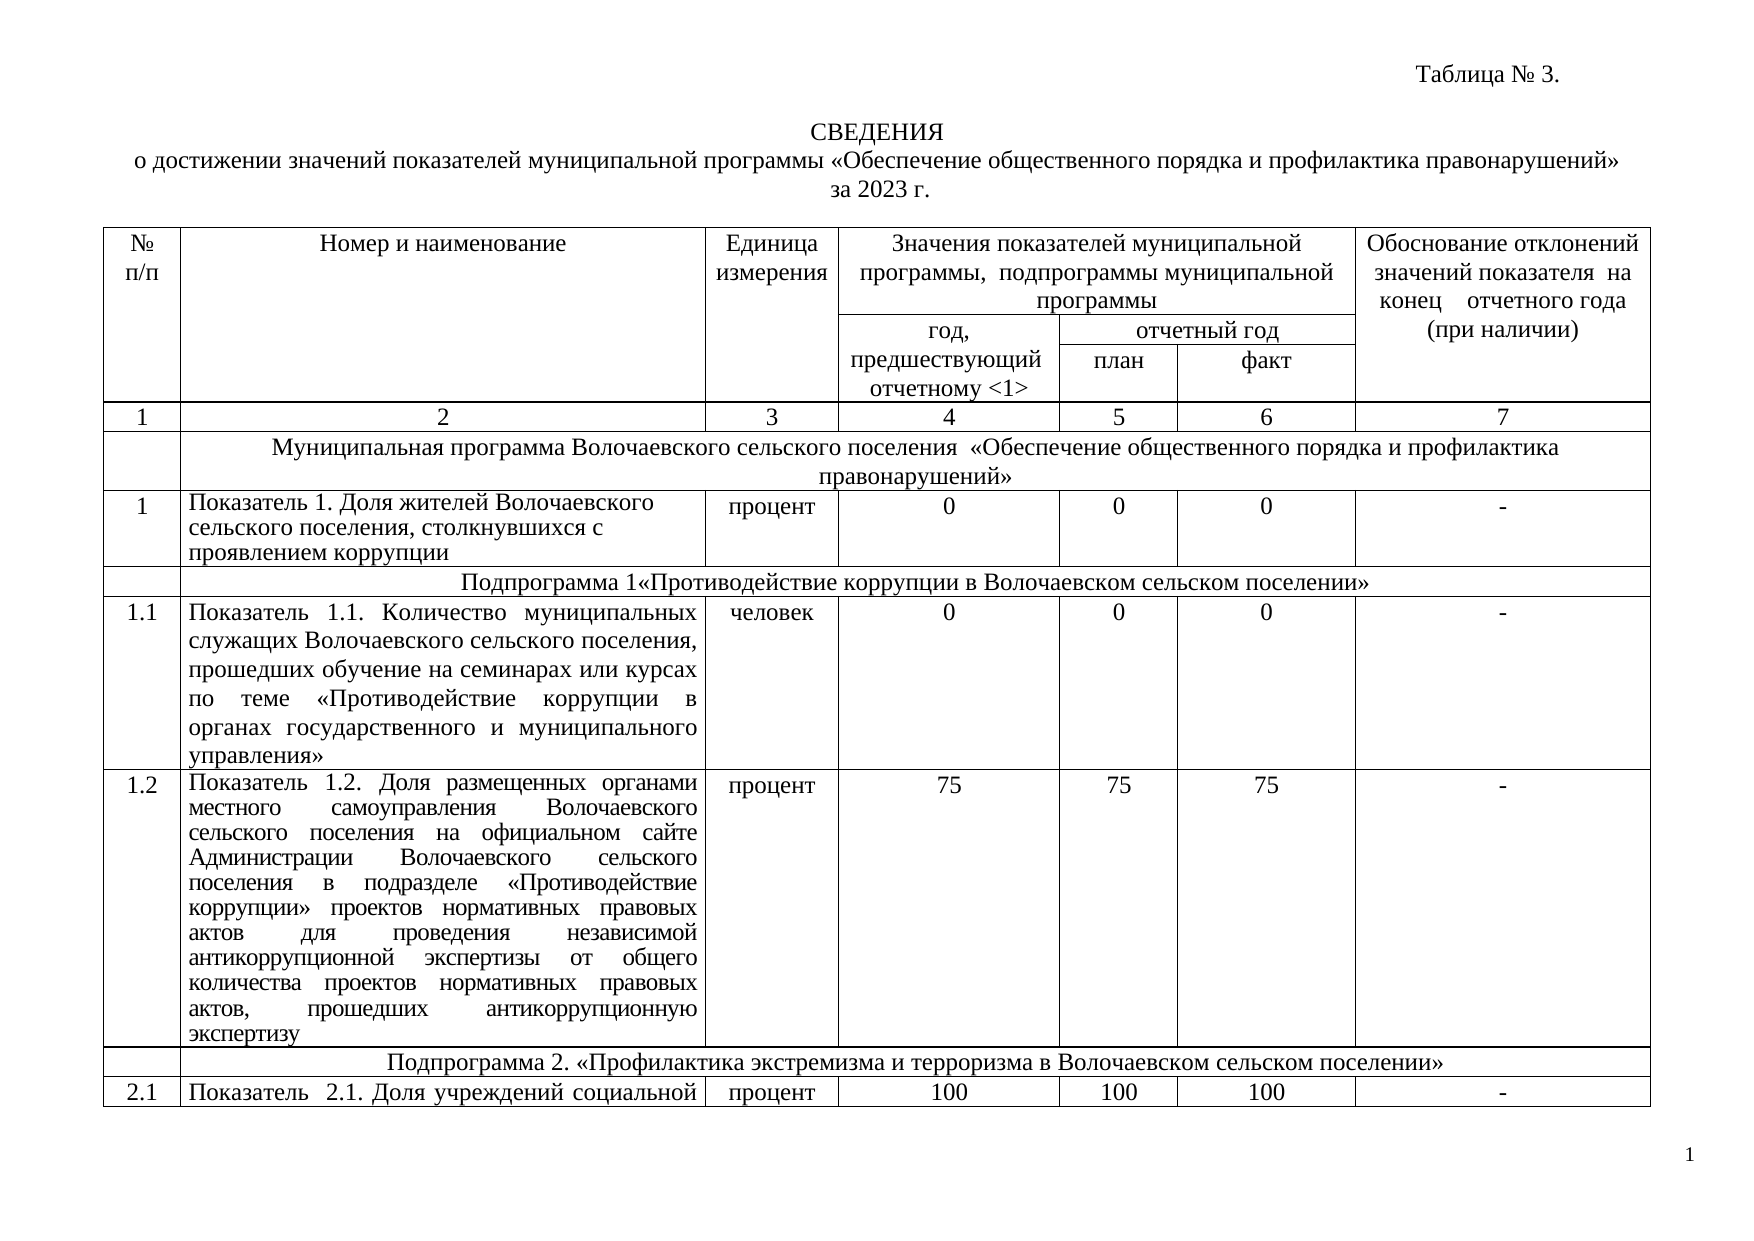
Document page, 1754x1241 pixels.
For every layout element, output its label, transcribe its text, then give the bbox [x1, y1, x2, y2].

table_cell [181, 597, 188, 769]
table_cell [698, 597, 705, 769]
table_cell [104, 1048, 111, 1076]
table_cell Показатель 1.2. Доля размещенных органами местного самоуправления Волочаевского сельского поселения на официальном сайте Администрации Волочаевского сельского поселения в подразделе «Противодействие коррупции» проектов нормативных правовых актов для проведения независимой антикоррупционной экспертизы от общего количества проектов нормативных правовых актов, прошедших антикоррупционную экспертизу [181, 770, 705, 1046]
table_cell 75 [1060, 770, 1177, 1046]
text СВЕДЕНИЯ [59, 117, 1695, 145]
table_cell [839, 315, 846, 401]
table_cell факт [1178, 345, 1355, 401]
table_cell 0 [1178, 597, 1355, 769]
table_cell 0 [1060, 597, 1177, 769]
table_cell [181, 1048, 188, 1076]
table_header Единица измерения [706, 228, 838, 401]
table_cell [173, 1048, 180, 1076]
table_cell процент [706, 770, 838, 1046]
table_header Обоснование отклонений значений показателя на конец отчетного года (при наличии) [1356, 228, 1650, 401]
table_cell план [1060, 345, 1177, 401]
text за 2023 г. [59, 174, 1695, 203]
table_cell 75 [1178, 770, 1355, 1046]
table_cell 1.1 [104, 597, 180, 769]
text о достижении значений показателей муниципальной программы «Обеспечение общественного порядка и профилактика правонарушений» [59, 145, 1695, 174]
table_cell 0 [839, 597, 1059, 769]
table_cell процент [706, 1077, 838, 1106]
table_cell человек [706, 597, 838, 769]
table_cell - [1356, 597, 1650, 769]
table_cell 0 [1178, 491, 1355, 566]
table_cell [104, 432, 180, 490]
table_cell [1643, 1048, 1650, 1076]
table_cell 0 [1060, 491, 1177, 566]
table_cell Показатель 1. Доля жителей Волочаевского сельского поселения, столкнувшихся с проявлением коррупции [181, 491, 705, 566]
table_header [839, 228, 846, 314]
table_cell - [1356, 770, 1650, 1046]
table_header № п/п [104, 228, 180, 401]
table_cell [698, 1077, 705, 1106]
table_cell 75 [839, 770, 1059, 1046]
table_cell - [1356, 491, 1650, 566]
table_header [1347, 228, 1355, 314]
table_cell [173, 567, 180, 596]
table_cell Муниципальная программа Волочаевского сельского поселения «Обеспечение общественного порядка и профилактика правонарушений» [181, 432, 1650, 490]
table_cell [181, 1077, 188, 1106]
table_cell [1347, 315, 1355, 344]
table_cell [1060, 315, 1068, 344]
table_cell 1.2 [104, 770, 180, 1046]
table_header Номер и наименование [181, 228, 705, 401]
table_cell 1 [104, 491, 180, 566]
table_cell процент [706, 491, 838, 566]
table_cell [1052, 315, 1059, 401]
table_cell 0 [839, 491, 1059, 566]
table_cell [104, 567, 111, 596]
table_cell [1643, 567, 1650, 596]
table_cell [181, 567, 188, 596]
text Таблица № 3. [59, 59, 1695, 88]
